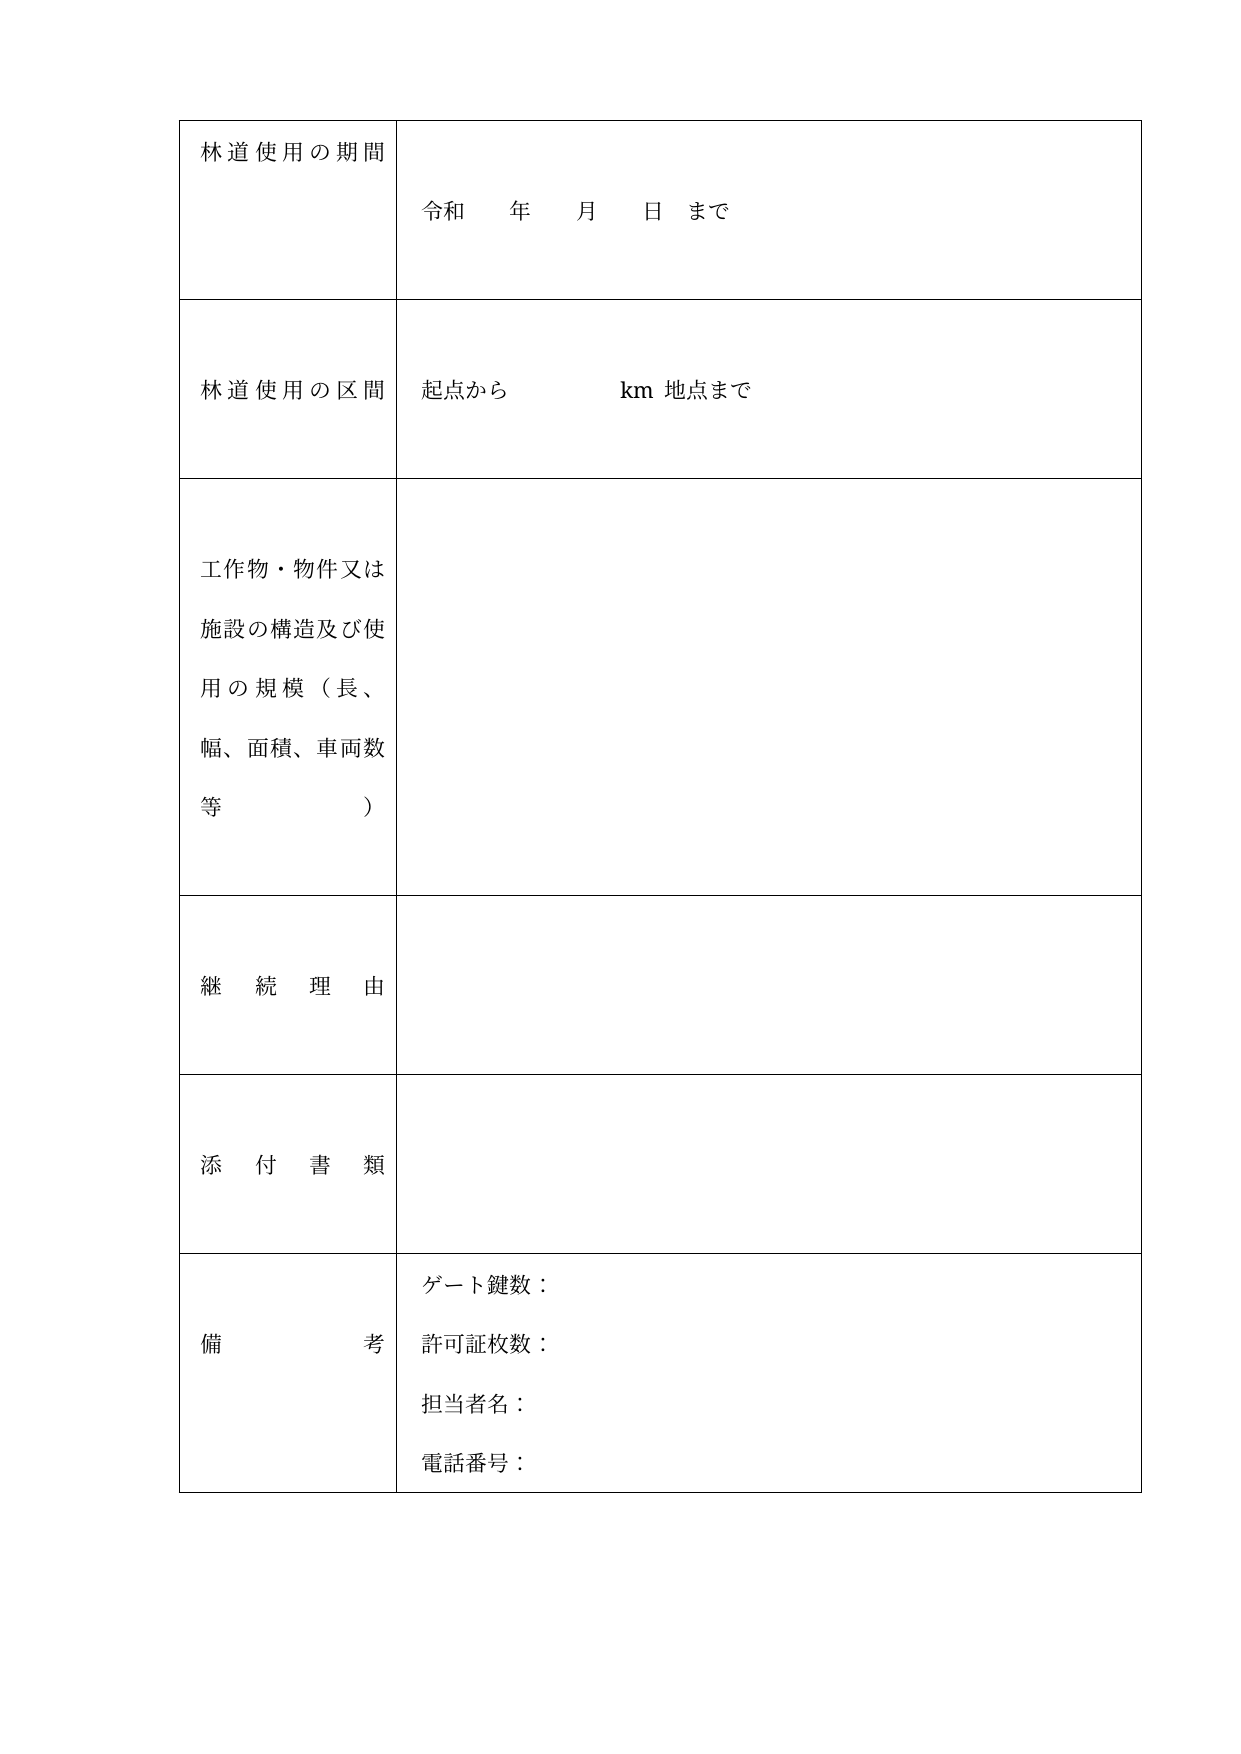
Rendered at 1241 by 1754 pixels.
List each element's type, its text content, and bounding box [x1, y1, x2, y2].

table_cell 起点から km地点まで [397, 300, 1141, 478]
table_cell 工作物・物件又は施設の構造及び使用の規模（長、幅、面積、車両数等） [180, 479, 396, 895]
table_cell 継続理由 [180, 896, 396, 1074]
table_cell 添付書類 [180, 1075, 396, 1253]
table_cell ゲート鍵数： 許可証枚数： 担当者名： 電話番号： [397, 1254, 1141, 1492]
table_cell 林道使用の期間 [180, 121, 396, 299]
table_cell [397, 479, 1141, 895]
table_cell [397, 1075, 1141, 1253]
table_cell [397, 896, 1141, 1074]
table_cell 備考 [180, 1254, 396, 1492]
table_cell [397, 121, 1141, 299]
table_cell 林道使用の区間 [180, 300, 396, 478]
